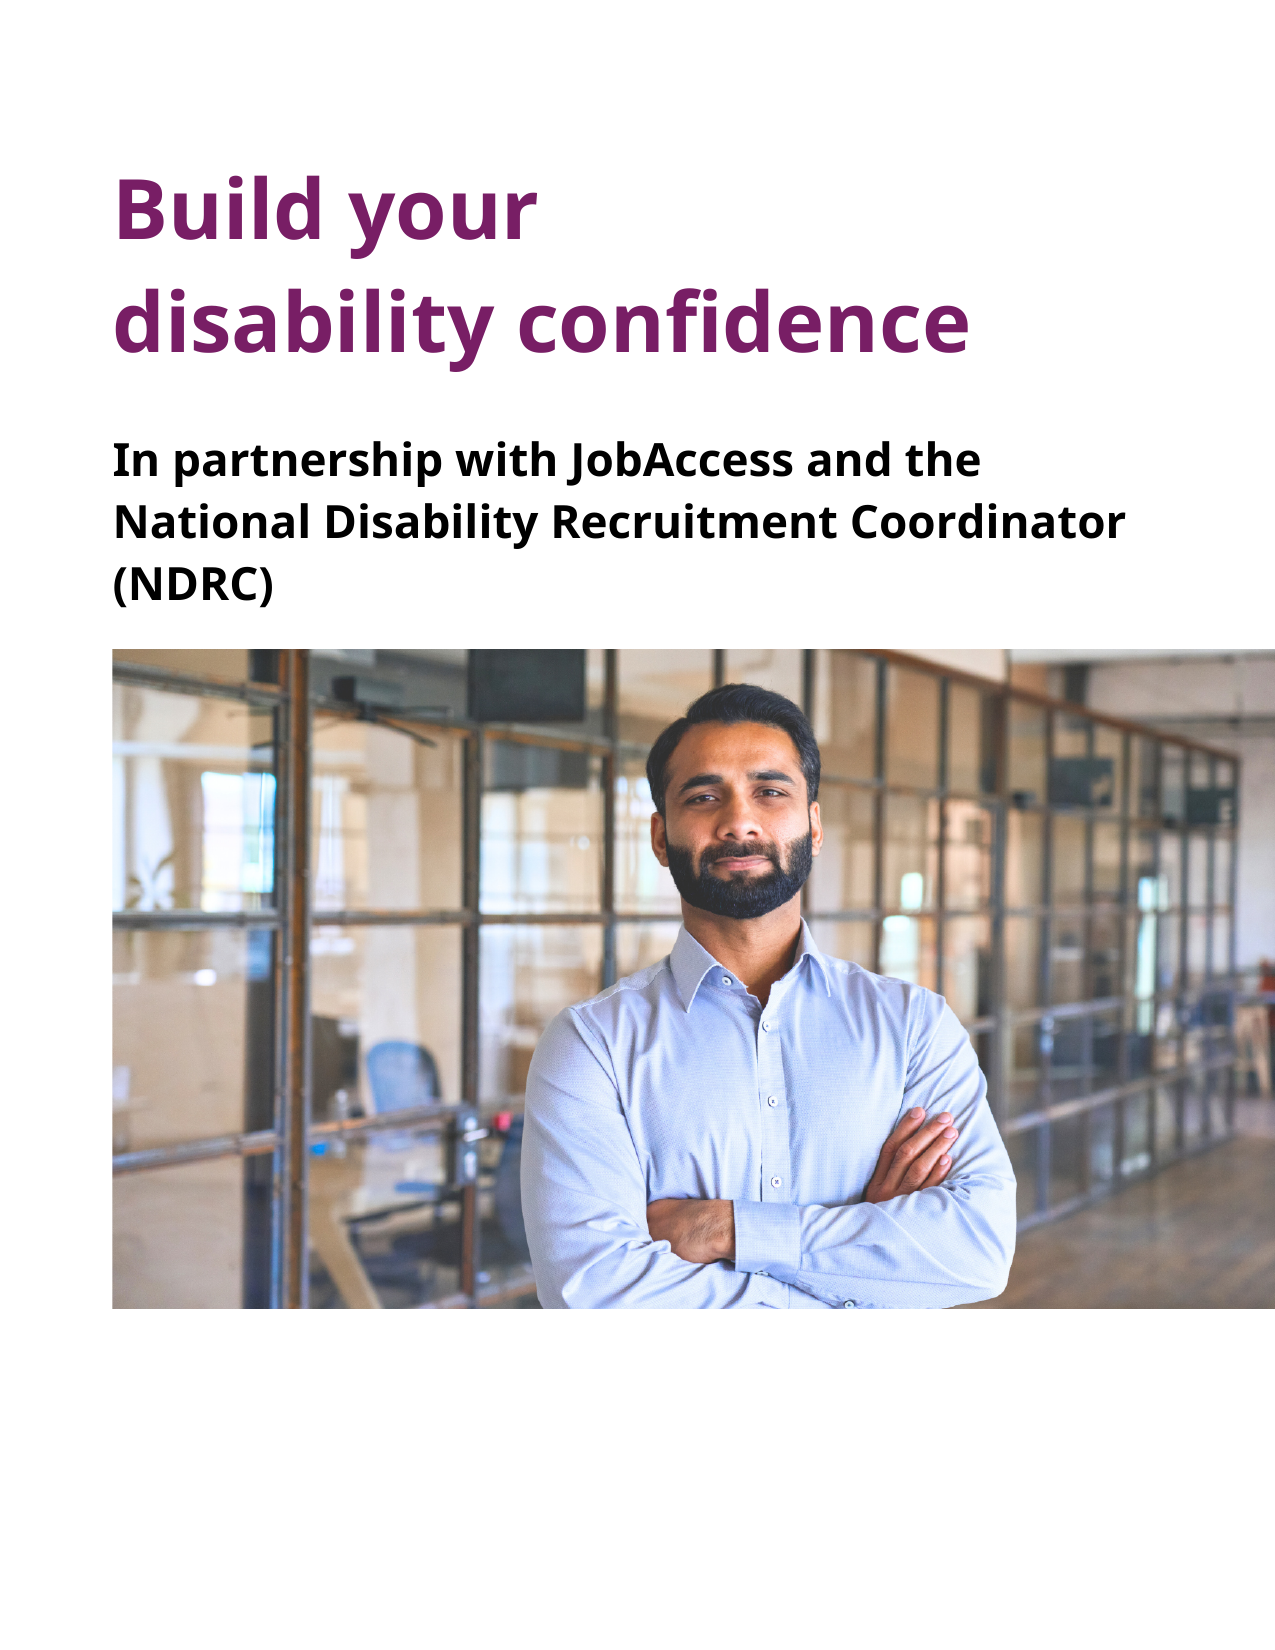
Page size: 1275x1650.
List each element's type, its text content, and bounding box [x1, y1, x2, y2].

text In partnership with JobAccess and the National Disability Recruitment Coordinator (NDRC) [112, 427, 1163, 649]
subtitle Build your disability confidence [112, 150, 1163, 377]
picture [112, 649, 1275, 1309]
